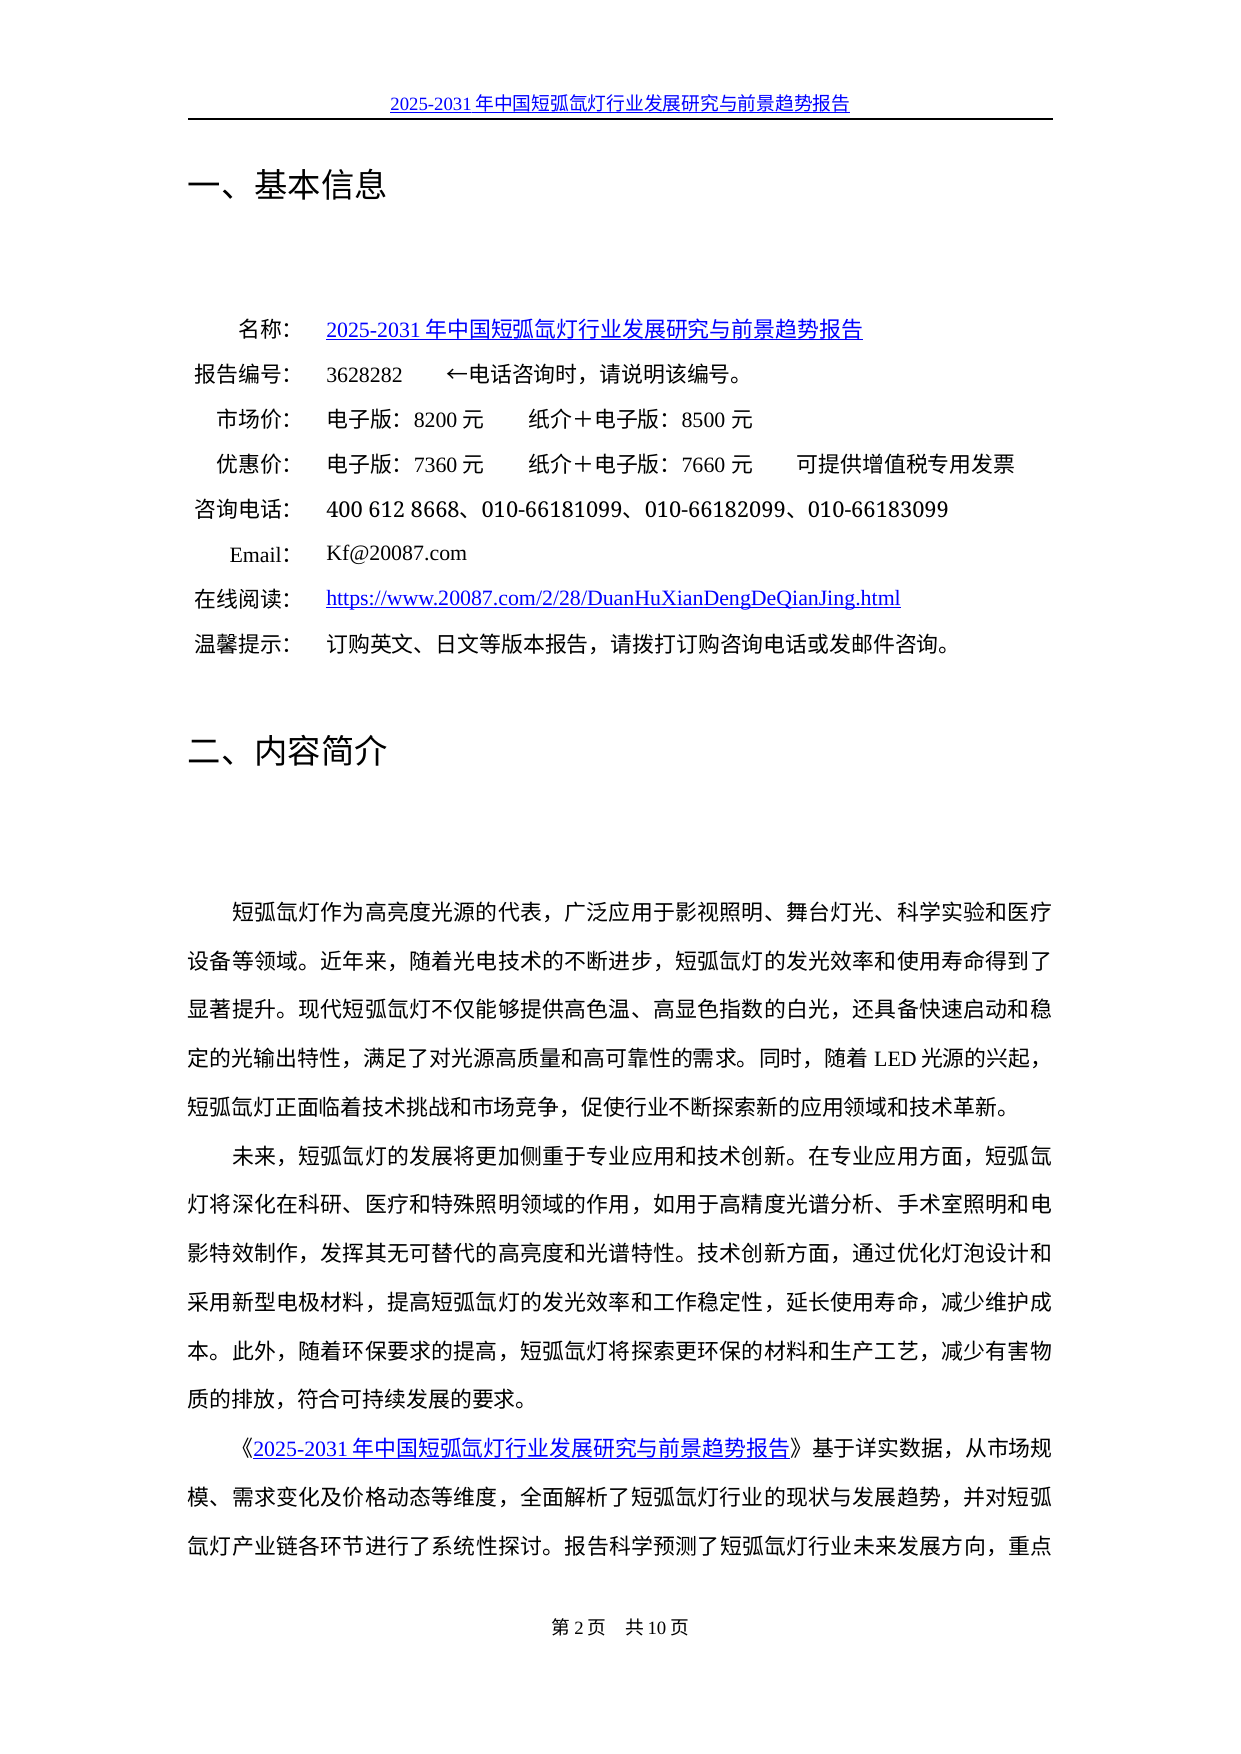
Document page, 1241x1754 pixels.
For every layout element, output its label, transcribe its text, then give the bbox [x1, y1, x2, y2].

table_cell Kf@20087.com [315, 537, 1073, 582]
table_cell [315, 582, 1073, 627]
table_cell Email： [167, 537, 315, 582]
table_cell 电子版：7360 元 纸介＋电子版：7660 元 可提供增值税专用发票 [315, 447, 1073, 492]
table_cell 市场价： [167, 402, 315, 447]
table_cell 3628282 ←电话咨询时，请说明该编号。 [315, 357, 1073, 402]
table_cell 咨询电话： [167, 492, 315, 537]
table_cell 400 612 8668、010-66181099、010-66182099、010-66183099 [315, 492, 1073, 537]
title 二、内容简介 [187, 717, 1053, 782]
title 一、基本信息 [187, 150, 1053, 215]
table_cell 优惠价： [167, 447, 315, 492]
table_cell 报告编号： [167, 357, 315, 402]
table_cell 在线阅读： [167, 582, 315, 627]
table_header 2025-2031年中国短弧氙灯行业发展研究与前景趋势报告 [315, 312, 1073, 357]
table_header 名称： [167, 312, 315, 357]
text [187, 894, 1053, 1561]
table_cell 电子版：8200 元 纸介＋电子版：8500 元 [315, 402, 1073, 447]
table_cell 订购英文、日文等版本报告，请拨打订购咨询电话或发邮件咨询。 [315, 627, 1073, 672]
table_cell 温馨提示： [167, 627, 315, 672]
